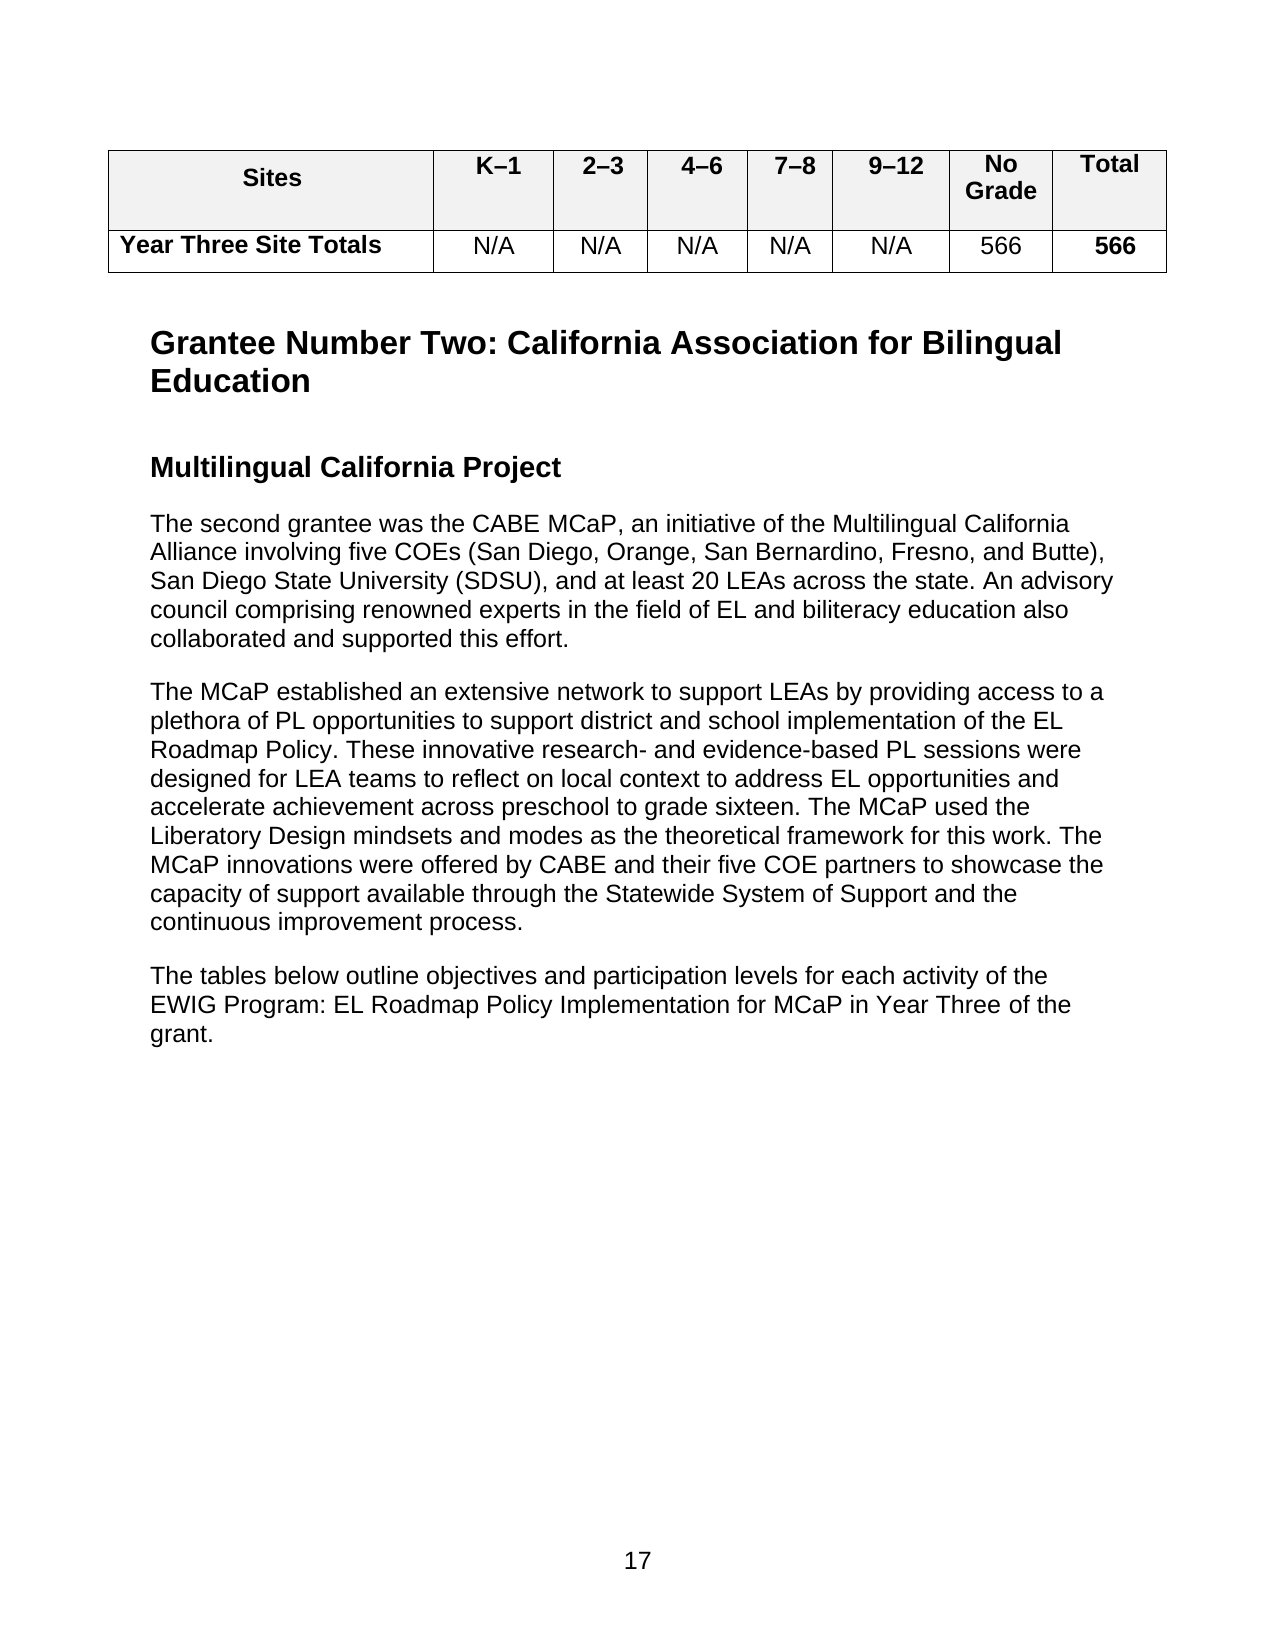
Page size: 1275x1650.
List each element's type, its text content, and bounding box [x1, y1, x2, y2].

table_cell N/A [833, 231, 949, 272]
table_cell N/A [434, 231, 553, 272]
table_cell N/A [554, 231, 647, 272]
text The tables below outline objectives and participation levels for each activity of the EWIG Program: EL Roadmap Policy Implementation for MCaP in Year Three of the grant. [150, 961, 1087, 1047]
table_cell 566 [1053, 231, 1166, 272]
subtitle Grantee Number Two: California Association for Bilingual Education [150, 323, 1125, 400]
table_header Sites [109, 151, 433, 230]
table_cell N/A [648, 231, 747, 272]
table_header No Grade [950, 151, 1052, 230]
table_header 4–6 [648, 151, 747, 230]
table_header 9–12 [833, 151, 949, 230]
text The second grantee was the CABE MCaP, an initiative of the Multilingual California Alliance involving five COEs (San Diego, Orange, San Bernardino, Fresno, and Butte), San Diego State University (SDSU), and at least 20 LEAs across the state. An advisory council comprising renowned experts in the field of EL and biliteracy education also collaborated and supported this effort. [150, 508, 1125, 652]
text The MCaP established an extensive network to support LEAs by providing access to a plethora of PL opportunities to support district and school implementation of the EL Roadmap Policy. These innovative research- and evidence-based PL sessions were designed for LEA teams to reflect on local context to address EL opportunities and accelerate achievement across preschool to grade sixteen. The MCaP used the Liberatory Design mindsets and modes as the theoretical framework for this work. The MCaP innovations were offered by CABE and their five COE partners to showcase the capacity of support available through the Statewide System of Support and the continuous improvement process. [150, 677, 1125, 936]
table_header 7–8 [748, 151, 832, 230]
table_cell N/A [748, 231, 832, 272]
table_cell Year Three Site Totals [109, 231, 433, 272]
table_header Total [1053, 151, 1166, 230]
table_header K–1 [434, 151, 553, 230]
table_cell 566 [950, 231, 1052, 272]
table_header 2–3 [554, 151, 647, 230]
subtitle Multilingual California Project [150, 450, 1125, 483]
